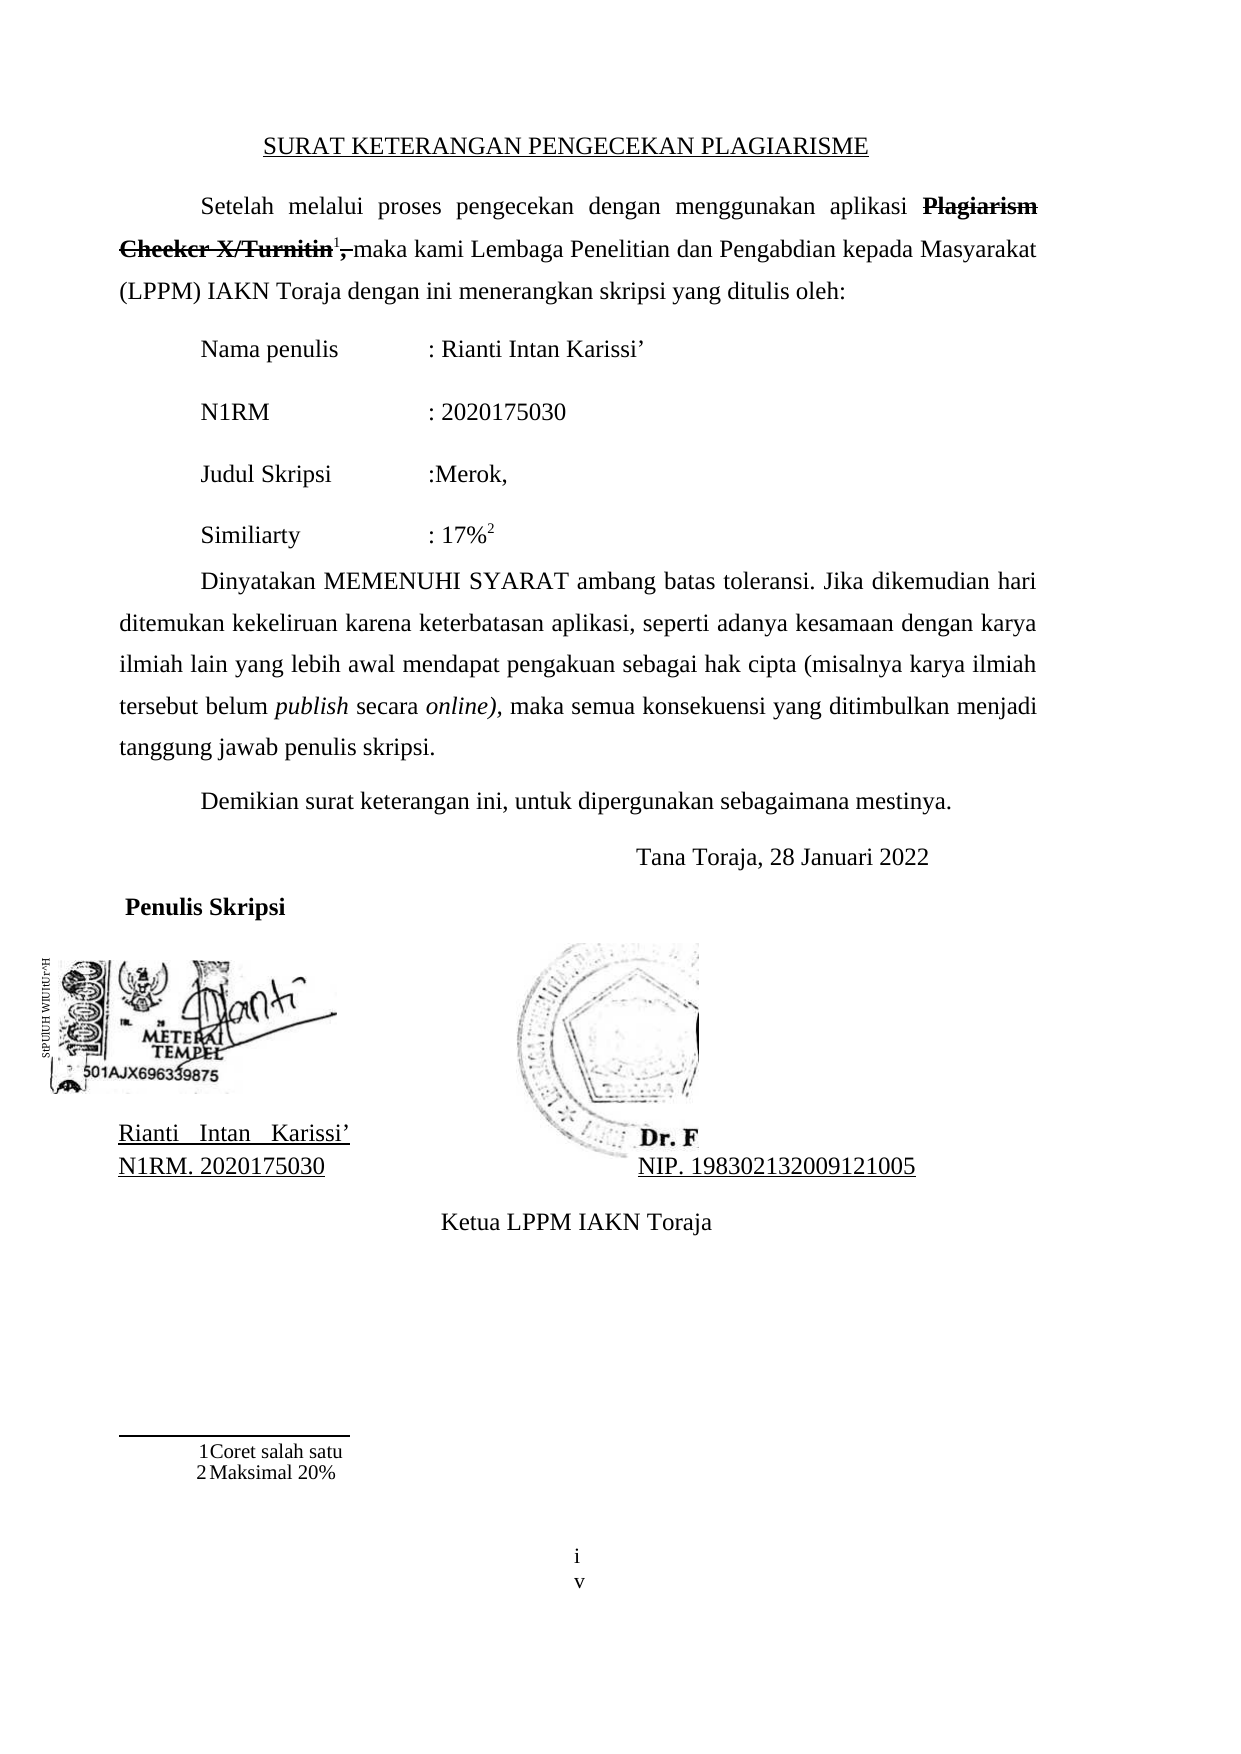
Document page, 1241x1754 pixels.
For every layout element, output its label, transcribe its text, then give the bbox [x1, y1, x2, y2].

text Dinyatakan MEMENUHI SYARAT ambang batas toleransi. Jika dikemudian hari ditemukan kekeliruan karena keterbatasan aplikasi, seperti adanya kesamaan dengan karya ilmiah lain yang lebih awal mendapat pengakuan sebagai hak cipta (misalnya karya ilmiah tersebut belum publish secara online), maka semua konsekuensi yang ditimbulkan menjadi tanggung jawab penulis skripsi. [119, 556, 1037, 764]
text Demikian surat keterangan ini, untuk dipergunakan sebagaimana mestinya. [119, 790, 1037, 815]
text Similiarty : 17% [119, 494, 1037, 556]
picture [50, 960, 119, 1094]
text Nama penulis : Rianti Intan Karissi’ [119, 308, 1037, 370]
text Ketua LPPM IAKN Toraja [119, 901, 1033, 1235]
text N1RM : 2020175030 [119, 370, 1037, 433]
text Setelah melalui proses pengecekan dengan menggunakan aplikasi Plagiarism Cheekcr X/Turnitin, maka kami Lembaga Penelitian dan Pengabdian kepada Masyarakat (LPPM) IAKN Toraja dengan ini menerangkan skripsi yang ditulis oleh: [119, 181, 1037, 308]
text Tana Toraja, 28 Januari 2022 [636, 845, 1037, 870]
text Judul Skripsi :Merok, [119, 433, 1037, 494]
